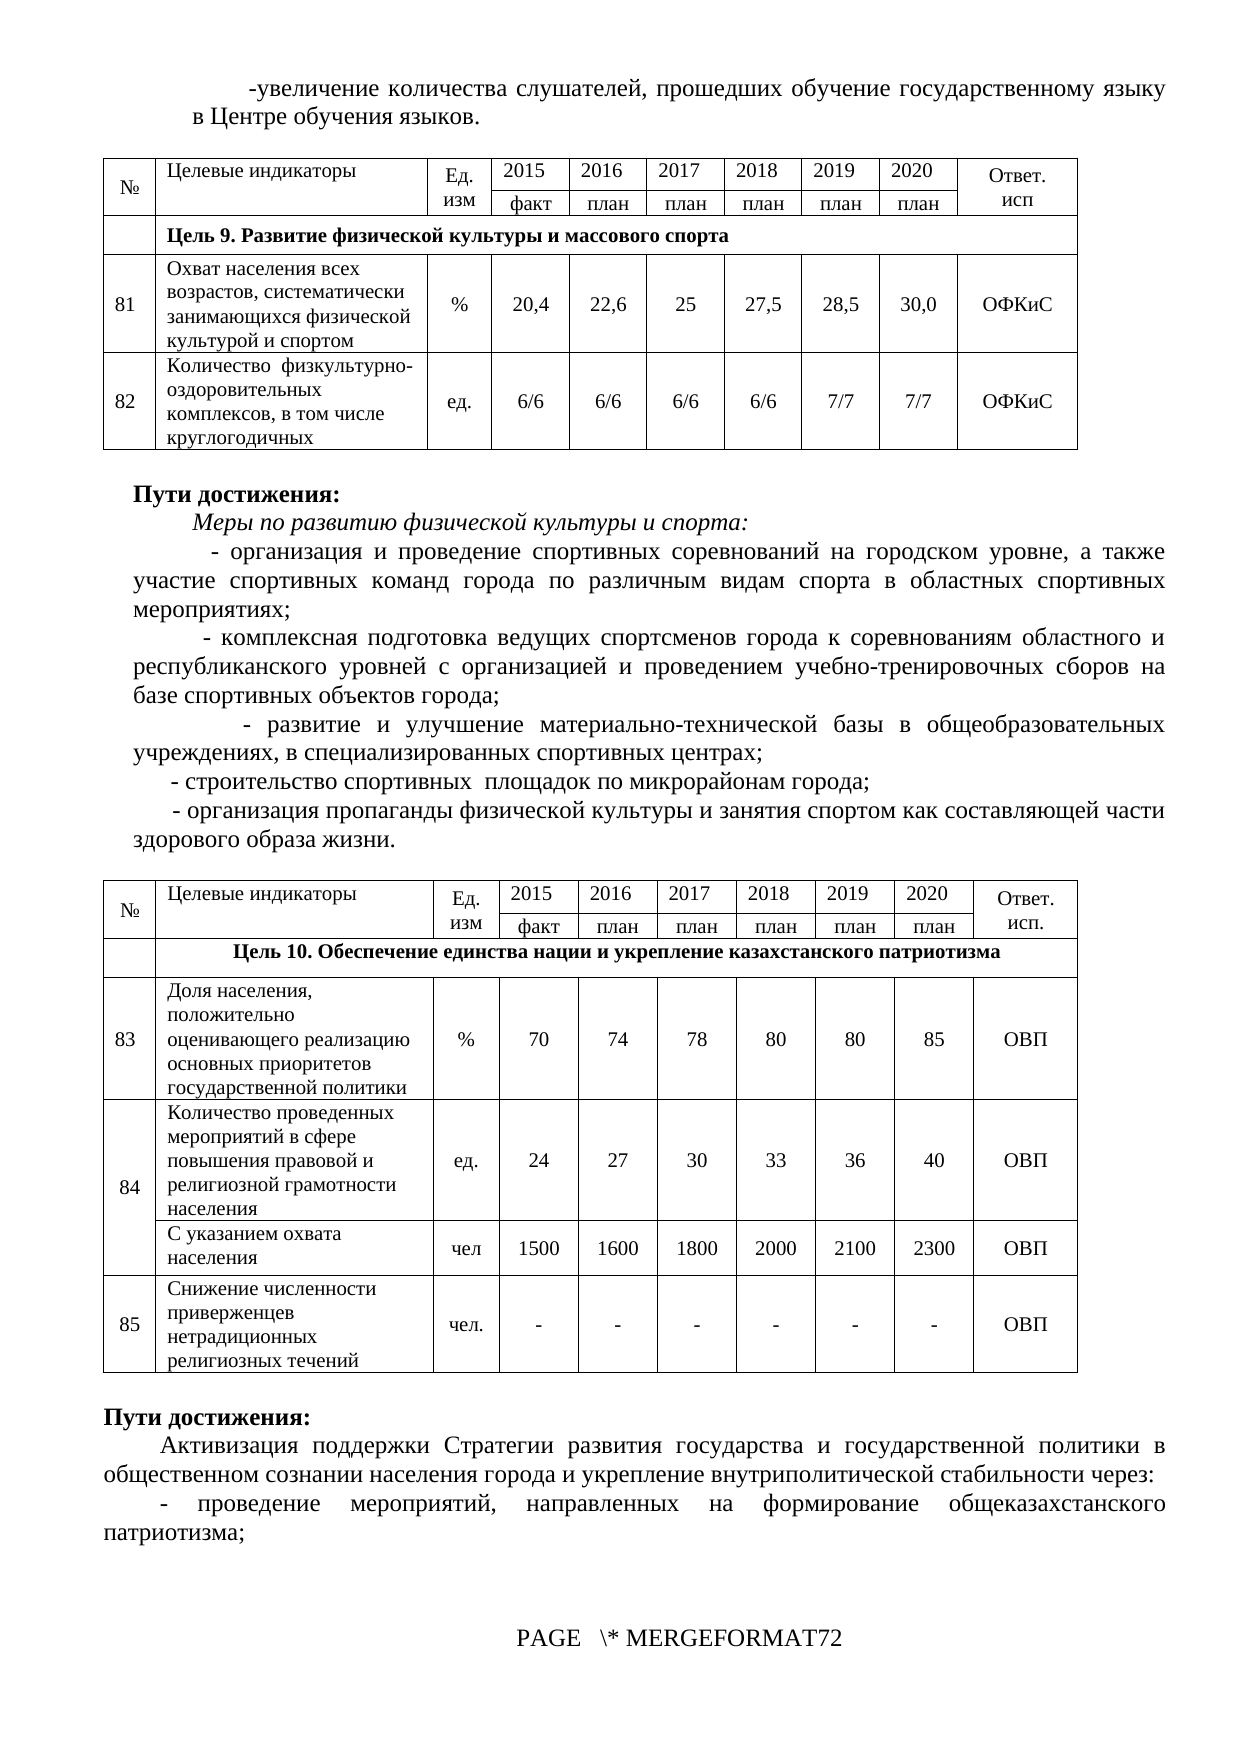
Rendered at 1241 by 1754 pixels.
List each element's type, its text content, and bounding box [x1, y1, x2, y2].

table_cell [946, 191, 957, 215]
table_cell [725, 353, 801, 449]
list - организация и проведение спортивных соревнований на городском уровне, а также участие спортивных команд города по различным видам спорта в областных спортивных мероприятиях; [133, 536, 1167, 622]
list - развитие и улучшение материально-технической базы в общеобразовательных учреждениях, в специализированных спортивных центрах; [133, 709, 1167, 766]
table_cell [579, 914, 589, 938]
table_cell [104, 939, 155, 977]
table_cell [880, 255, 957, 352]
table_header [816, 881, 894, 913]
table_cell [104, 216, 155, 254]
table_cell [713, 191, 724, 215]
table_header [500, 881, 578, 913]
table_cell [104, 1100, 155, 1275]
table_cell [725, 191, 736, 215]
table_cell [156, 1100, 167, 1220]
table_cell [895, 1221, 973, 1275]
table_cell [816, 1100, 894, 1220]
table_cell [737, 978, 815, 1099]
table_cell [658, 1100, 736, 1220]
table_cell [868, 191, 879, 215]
text Меры по развитию физической культуры и спорта: [192, 507, 1167, 536]
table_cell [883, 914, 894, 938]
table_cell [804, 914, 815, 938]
list - комплексная подготовка ведущих спортсменов города к соревнованиям областного и республиканского уровней с организацией и проведением учебно-тренировочных сборов на базе спортивных объектов города; [133, 622, 1167, 709]
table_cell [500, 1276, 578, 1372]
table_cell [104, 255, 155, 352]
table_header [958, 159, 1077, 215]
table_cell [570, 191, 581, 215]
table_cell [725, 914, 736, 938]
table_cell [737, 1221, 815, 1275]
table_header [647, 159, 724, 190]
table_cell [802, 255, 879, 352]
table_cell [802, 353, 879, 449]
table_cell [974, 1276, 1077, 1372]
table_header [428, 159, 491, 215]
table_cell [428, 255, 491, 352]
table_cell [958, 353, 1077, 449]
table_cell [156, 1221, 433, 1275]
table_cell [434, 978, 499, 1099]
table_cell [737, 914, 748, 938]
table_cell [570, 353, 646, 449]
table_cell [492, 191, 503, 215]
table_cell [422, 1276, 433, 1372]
text -увеличение количества слушателей, прошедших обучение государственному языку в Центре обучения языков. [192, 74, 1167, 129]
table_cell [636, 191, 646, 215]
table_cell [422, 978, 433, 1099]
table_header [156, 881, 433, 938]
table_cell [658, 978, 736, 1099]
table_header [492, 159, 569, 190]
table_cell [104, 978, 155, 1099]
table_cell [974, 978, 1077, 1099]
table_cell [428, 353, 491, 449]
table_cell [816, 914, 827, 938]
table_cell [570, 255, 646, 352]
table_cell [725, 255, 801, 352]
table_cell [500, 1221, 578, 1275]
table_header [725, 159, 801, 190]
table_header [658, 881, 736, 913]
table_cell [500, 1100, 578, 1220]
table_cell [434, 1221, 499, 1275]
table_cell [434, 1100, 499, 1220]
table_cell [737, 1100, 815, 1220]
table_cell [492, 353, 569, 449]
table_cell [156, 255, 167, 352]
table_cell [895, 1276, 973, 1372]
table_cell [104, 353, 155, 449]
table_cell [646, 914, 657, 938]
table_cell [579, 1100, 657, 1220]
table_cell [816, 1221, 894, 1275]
text Пути достижения: [103, 1402, 1167, 1431]
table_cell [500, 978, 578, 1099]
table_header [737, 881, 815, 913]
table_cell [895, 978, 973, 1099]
text Пути достижения: [133, 479, 1167, 507]
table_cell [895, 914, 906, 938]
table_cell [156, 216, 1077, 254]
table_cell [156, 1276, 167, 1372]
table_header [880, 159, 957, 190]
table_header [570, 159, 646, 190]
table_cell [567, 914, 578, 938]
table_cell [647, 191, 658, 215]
list - строительство спортивных площадок по микрорайонам города; [133, 766, 1167, 795]
text - проведение мероприятий, направленных на формирование общеказахстанского патриотизма; [103, 1488, 1167, 1546]
list - организация пропаганды физической культуры и занятия спортом как составляющей части здорового образа жизни. [133, 795, 1167, 852]
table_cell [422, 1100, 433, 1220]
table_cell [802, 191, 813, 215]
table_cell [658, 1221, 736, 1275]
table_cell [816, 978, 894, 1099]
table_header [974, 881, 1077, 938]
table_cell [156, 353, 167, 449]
text Активизация поддержки Стратегии развития государства и государственной политики в общественном сознании населения города и укрепление внутриполитической стабильности через: [103, 1431, 1167, 1488]
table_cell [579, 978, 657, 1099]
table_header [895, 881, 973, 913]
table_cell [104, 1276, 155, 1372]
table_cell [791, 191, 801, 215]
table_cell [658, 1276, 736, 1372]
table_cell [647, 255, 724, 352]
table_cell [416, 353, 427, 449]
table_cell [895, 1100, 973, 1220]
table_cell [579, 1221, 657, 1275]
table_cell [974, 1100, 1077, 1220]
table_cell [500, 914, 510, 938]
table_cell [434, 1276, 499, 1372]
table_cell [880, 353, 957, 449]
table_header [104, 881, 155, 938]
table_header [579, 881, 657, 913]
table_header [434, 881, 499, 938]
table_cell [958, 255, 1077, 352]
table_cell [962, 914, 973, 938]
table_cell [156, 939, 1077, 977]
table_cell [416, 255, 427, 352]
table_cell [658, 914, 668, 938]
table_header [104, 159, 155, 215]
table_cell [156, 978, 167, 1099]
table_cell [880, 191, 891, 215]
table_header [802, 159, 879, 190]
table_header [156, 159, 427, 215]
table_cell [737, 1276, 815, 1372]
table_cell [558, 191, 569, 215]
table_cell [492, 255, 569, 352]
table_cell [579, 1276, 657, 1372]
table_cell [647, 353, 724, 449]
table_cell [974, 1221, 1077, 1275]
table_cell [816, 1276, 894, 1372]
